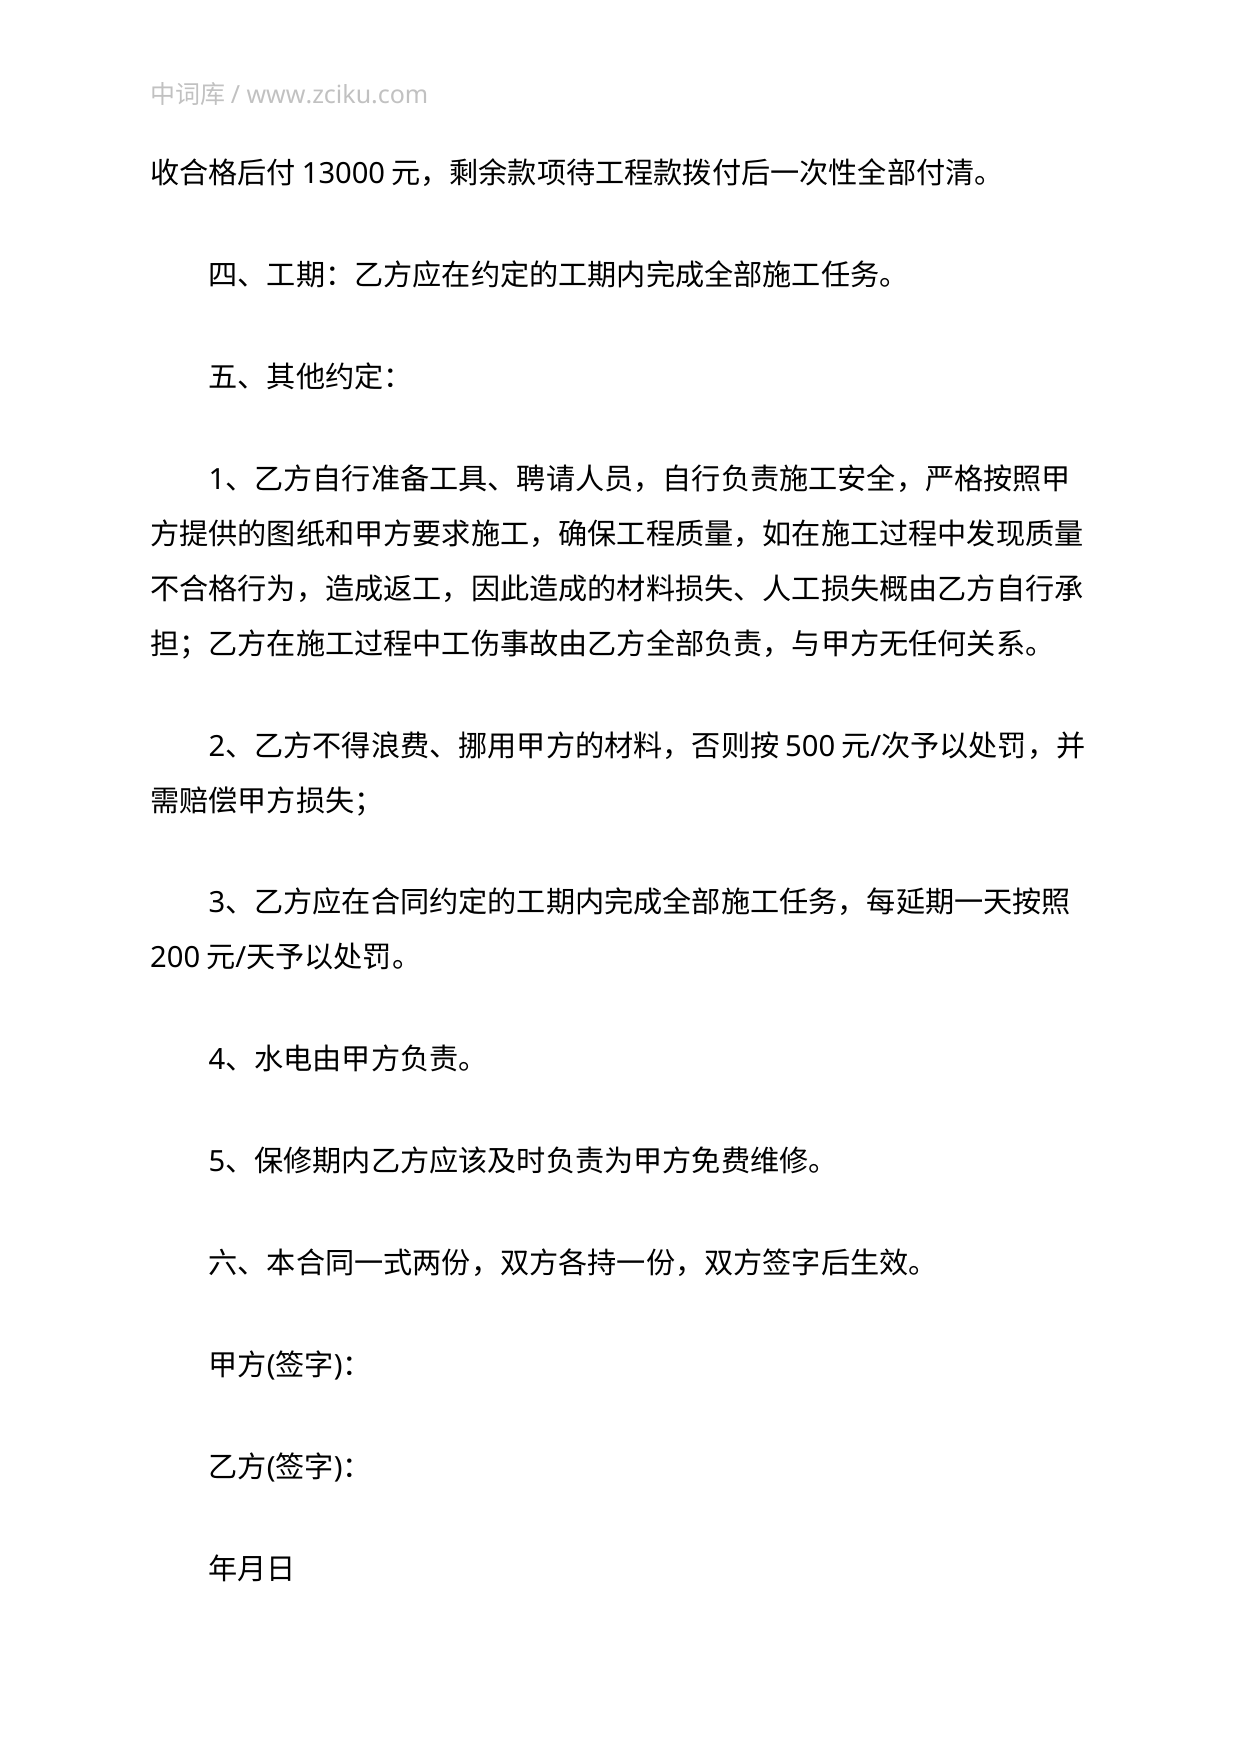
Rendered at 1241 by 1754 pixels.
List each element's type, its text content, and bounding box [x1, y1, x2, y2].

text 4、水电由甲方负责。 [150, 1036, 1090, 1078]
text 2、乙方不得浪费、挪用甲方的材料，否则按500元/次予以处罚，并需赔偿甲方损失； [150, 722, 1090, 819]
text 甲方(签字)： [150, 1342, 1090, 1384]
text 四、工期：乙方应在约定的工期内完成全部施工任务。 [150, 252, 1090, 294]
text 5、保修期内乙方应该及时负责为甲方免费维修。 [150, 1138, 1090, 1180]
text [150, 150, 1090, 192]
text 3、乙方应在合同约定的工期内完成全部施工任务，每延期一天按照200元/天予以处罚。 [150, 879, 1090, 976]
text 年月日 [150, 1546, 1090, 1588]
text 五、其他约定： [150, 354, 1090, 396]
text 乙方(签字)： [150, 1443, 1090, 1486]
text 1、乙方自行准备工具、聘请人员，自行负责施工安全，严格按照甲方提供的图纸和甲方要求施工，确保工程质量，如在施工过程中发现质量不合格行为，造成返工，因此造成的材料损失、人工损失概由乙方自行承担；乙方在施工过程中工伤事故由乙方全部负责，与甲方无任何关系。 [150, 456, 1090, 663]
text 六、本合同一式两份，双方各持一份，双方签字后生效。 [150, 1240, 1090, 1282]
